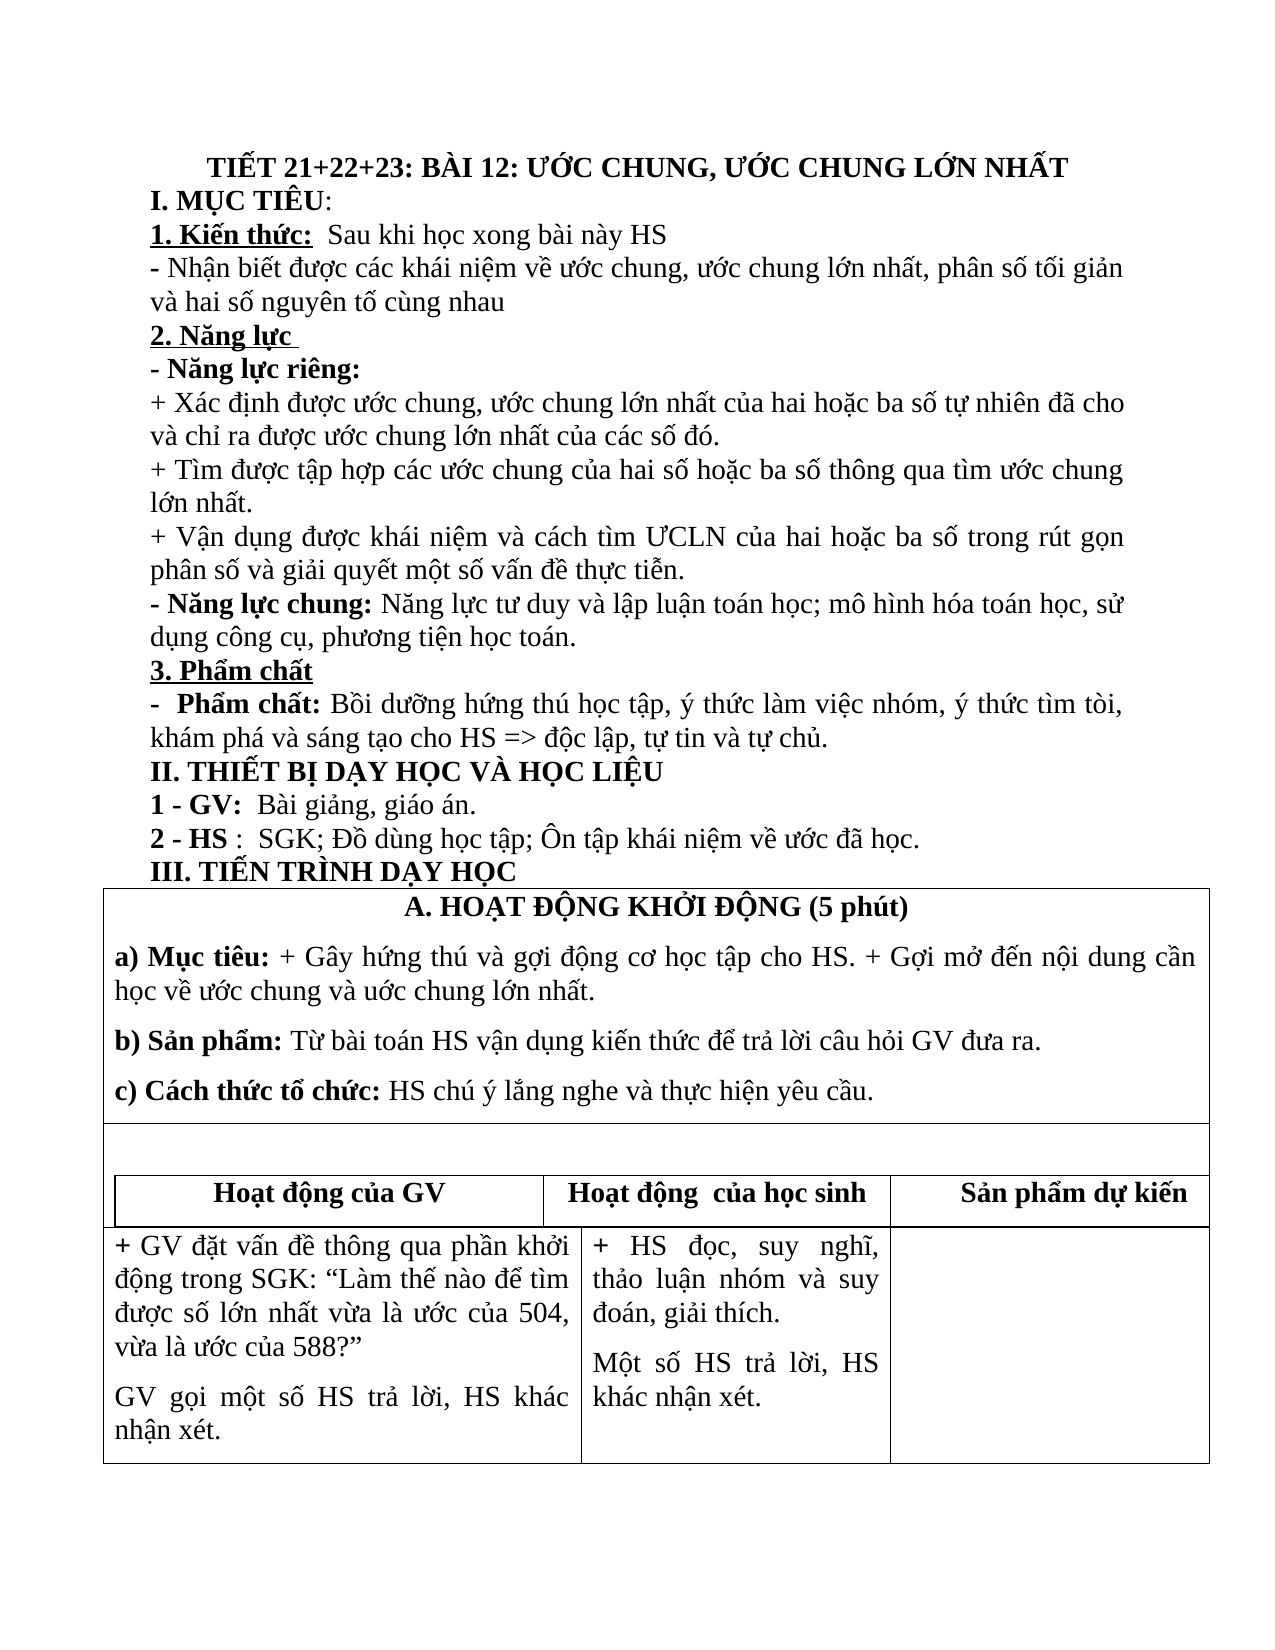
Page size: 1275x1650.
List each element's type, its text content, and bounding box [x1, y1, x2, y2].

text - Nhận biết được các khái niệm về ước chung, ước chung lớn nhất, phân số tối giản và hai số nguyên tố cùng nhau [150, 251, 1125, 318]
text - Phẩm chất: Bồi dưỡng hứng thú học tập, ý thức làm việc nhóm, ý thức tìm tòi, khám phá và sáng tạo cho HS => độc lập, tự tin và tự chủ. [150, 687, 1125, 754]
text 3. Phẩm chất [150, 653, 1125, 687]
text 1. Kiến thức: Sau khi học xong bài này HS [150, 217, 1125, 251]
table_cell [582, 1228, 890, 1463]
text I. MỤC TIÊU: [150, 183, 1125, 217]
text + Xác định được ước chung, ước chung lớn nhất của hai hoặc ba số tự nhiên đã cho và chỉ ra được ước chung lớn nhất của các số đó. [150, 385, 1125, 452]
text III. TIẾN TRÌNH DẠY HỌC [150, 854, 1125, 888]
text II. THIẾT BỊ DẠY HỌC VÀ HỌC LIỆU [150, 754, 1125, 787]
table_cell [104, 1228, 581, 1463]
table_cell [104, 1124, 1209, 1227]
text - Năng lực riêng: [150, 351, 1125, 385]
text 2. Năng lực [150, 318, 1125, 351]
text 1 - GV: Bài giảng, giáo án. [150, 787, 1125, 821]
table_cell [891, 1228, 1209, 1463]
text - Năng lực chung: Năng lực tư duy và lập luận toán học; mô hình hóa toán học, sử dụng công cụ, phương tiện học toán. [150, 586, 1125, 653]
text 2 - HS : SGK; Đồ dùng học tập; Ôn tập khái niệm về ước đã học. [150, 821, 1125, 854]
table_header A. HOẠT ĐỘNG KHỞI ĐỘNG (5 phút) a) Mục tiêu: + Gây hứng thú và gợi động cơ học tập cho HS. + Gợi mở đến nội dung cần học về ước chung và uớc chung lớn nhất. b) Sản phẩm: Từ bài toán HS vận dụng kiến thức để trả lời câu hỏi GV đưa ra. c) Cách thức tổ chức: HS chú ý lắng nghe và thực hiện yêu cầu. [104, 889, 1209, 1123]
text TIẾT 21+22+23: BÀI 12: ƯỚC CHUNG, ƯỚC CHUNG LỚN NHẤT [150, 150, 1125, 183]
text + Vận dụng được khái niệm và cách tìm ƯCLN của hai hoặc ba số trong rút gọn phân số và giải quyết một số vấn đề thực tiễn. [150, 519, 1125, 586]
text + Tìm được tập hợp các ước chung của hai số hoặc ba số thông qua tìm ước chung lớn nhất. [150, 452, 1125, 519]
